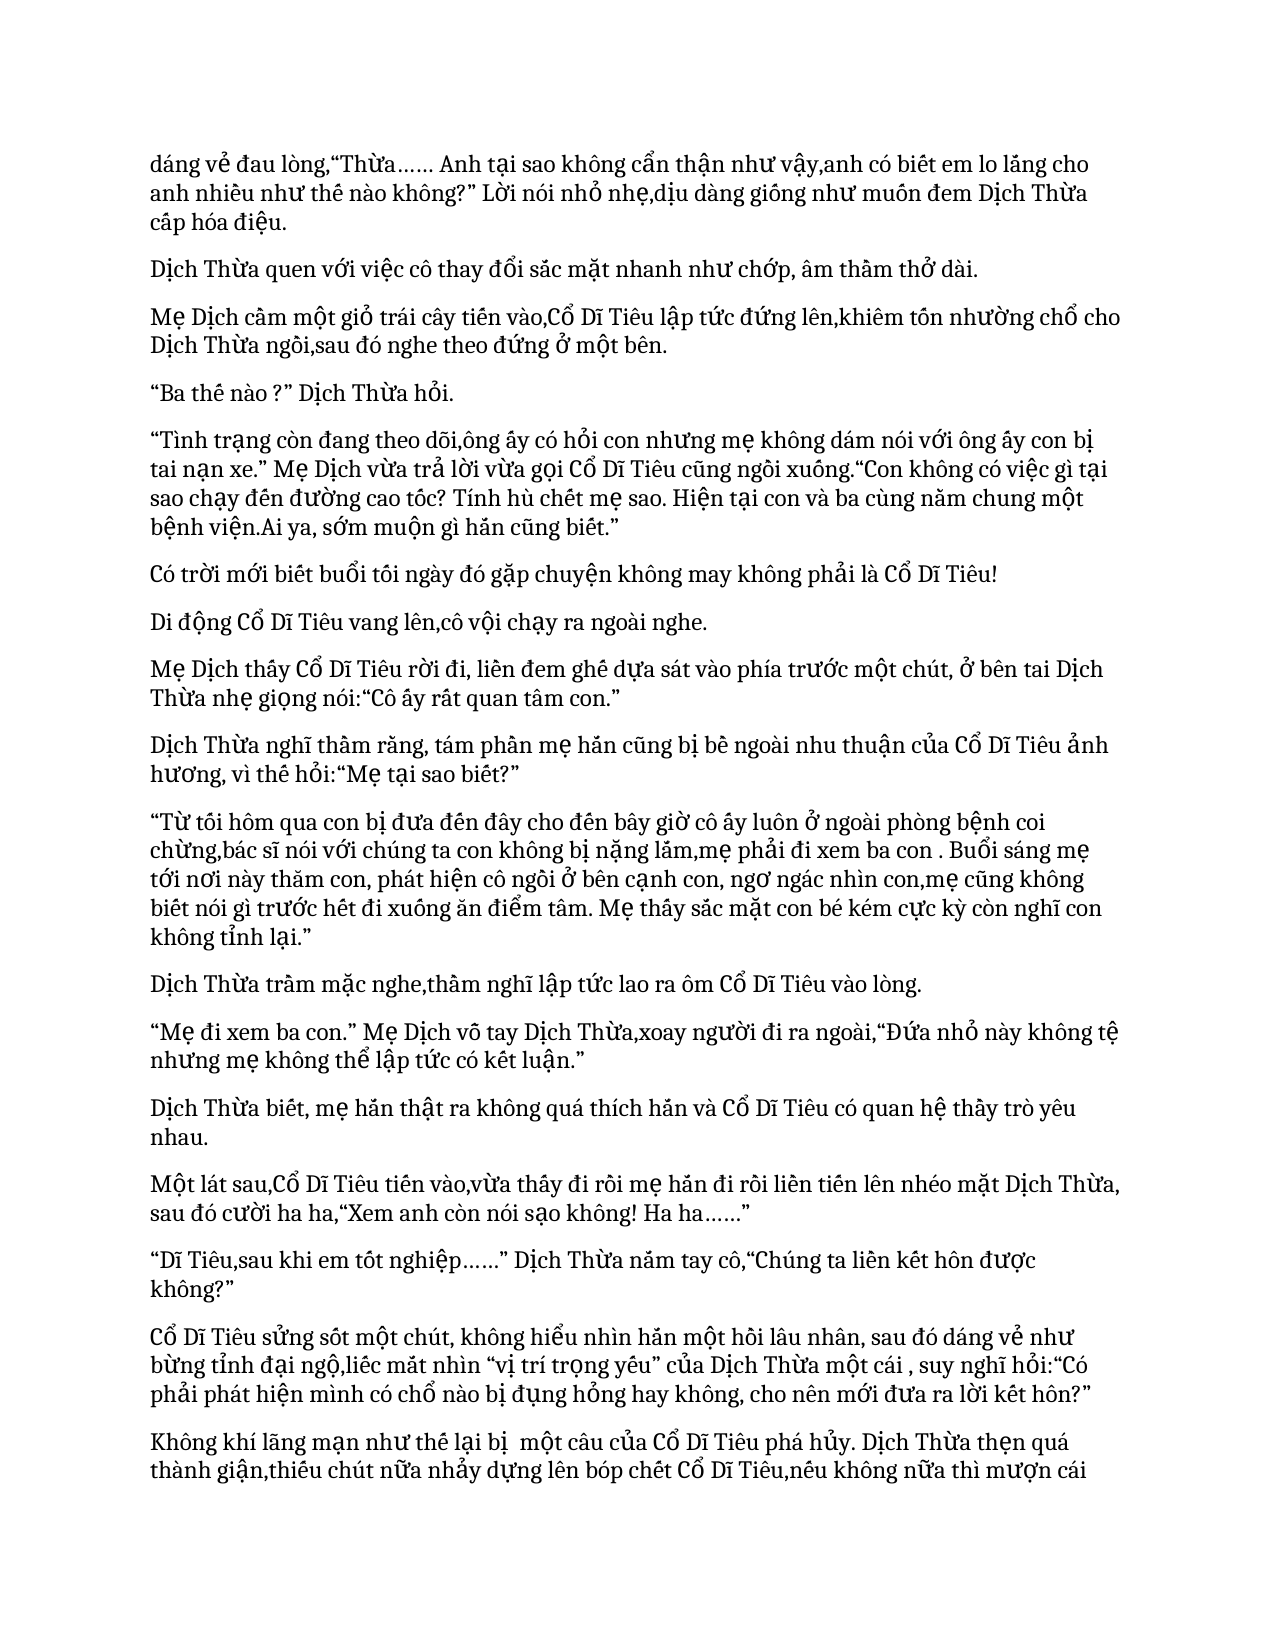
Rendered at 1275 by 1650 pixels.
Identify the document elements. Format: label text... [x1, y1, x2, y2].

text “Ba thế nào ?” Dịch Thừa hỏi. [150, 379, 1125, 407]
text Mẹ Dịch cầm một giỏ trái cây tiến vào,Cổ Dĩ Tiêu lập tức đứng lên,khiêm tốn nhường chổ cho Dịch Thừa ngồi,sau đó nghe theo đứng ở một bên. [150, 302, 1125, 360]
text Cổ Dĩ Tiêu sửng sốt một chút, không hiểu nhìn hắn một hồi lâu nhân, sau đó dáng vẻ như bừng tỉnh đại ngộ,liếc mắt nhìn “vị trí trọng yếu” của Dịch Thừa một cái , suy nghĩ hỏi:“Có phải phát hiện mình có chổ nào bị đụng hỏng hay không, cho nên mới đưa ra lời kết hôn?” [150, 1322, 1125, 1409]
text Dịch Thừa biết, mẹ hắn thật ra không quá thích hắn và Cổ Dĩ Tiêu có quan hệ thầy trò yêu nhau. [150, 1094, 1125, 1151]
text Di động Cổ Dĩ Tiêu vang lên,cô vội chạy ra ngoài nghe. [150, 607, 1125, 636]
text Một lát sau,Cổ Dĩ Tiêu tiến vào,vừa thấy đi rồi mẹ hắn đi rồi liền tiến lên nhéo mặt Dịch Thừa, sau đó cười ha ha,“Xem anh còn nói sạo không! Ha ha……” [150, 1170, 1125, 1227]
text “Mẹ đi xem ba con.” Mẹ Dịch vỗ tay Dịch Thừa,xoay người đi ra ngoài,“Đứa nhỏ này không tệ nhưng mẹ không thể lập tức có kết luận.” [150, 1017, 1125, 1075]
text “Tình trạng còn đang theo dõi,ông ấy có hỏi con nhưng mẹ không dám nói với ông ấy con bị tai nạn xe.” Mẹ Dịch vừa trả lời vừa gọi Cổ Dĩ Tiêu cũng ngồi xuống.“Con không có việc gì tại sao chạy đến đường cao tốc? Tính hù chết mẹ sao. Hiện tại con và ba cùng nằm chung một bệnh viện.Ai ya, sớm muộn gì hắn cũng biết.” [150, 426, 1125, 541]
text Mẹ Dịch thấy Cổ Dĩ Tiêu rời đi, liền đem ghế dựa sát vào phía trước một chút, ở bên tai Dịch Thừa nhẹ giọng nói:“Cô ấy rất quan tâm con.” [150, 655, 1125, 712]
text Dịch Thừa trầm mặc nghe,thầm nghĩ lập tức lao ra ôm Cổ Dĩ Tiêu vào lòng. [150, 970, 1125, 999]
text Dịch Thừa quen với việc cô thay đổi sắc mặt nhanh như chớp, âm thầm thở dài. [150, 255, 1125, 284]
text “Dĩ Tiêu,sau khi em tốt nghiệp……” Dịch Thừa nắm tay cô,“Chúng ta liền kết hôn được không?” [150, 1246, 1125, 1304]
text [150, 1427, 1125, 1485]
text “Từ tối hôm qua con bị đưa đến đây cho đến bây giờ cô ấy luôn ở ngoài phòng bệnh coi chừng,bác sĩ nói với chúng ta con không bị nặng lắm,mẹ phải đi xem ba con . Buổi sáng mẹ tới nơi này thăm con, phát hiện cô ngồi ở bên cạnh con, ngơ ngác nhìn con,mẹ cũng không biết nói gì trước hết đi xuống ăn điểm tâm. Mẹ thấy sắc mặt con bé kém cực kỳ còn nghĩ con không tỉnh lại.” [150, 807, 1125, 951]
text Có trời mới biết buổi tối ngày đó gặp chuyện không may không phải là Cổ Dĩ Tiêu! [150, 560, 1125, 589]
text Dịch Thừa nghĩ thầm rằng, tám phần mẹ hắn cũng bị bề ngoài nhu thuận của Cổ Dĩ Tiêu ảnh hương, vì thế hỏi:“Mẹ tại sao biết?” [150, 731, 1125, 789]
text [150, 150, 1125, 236]
